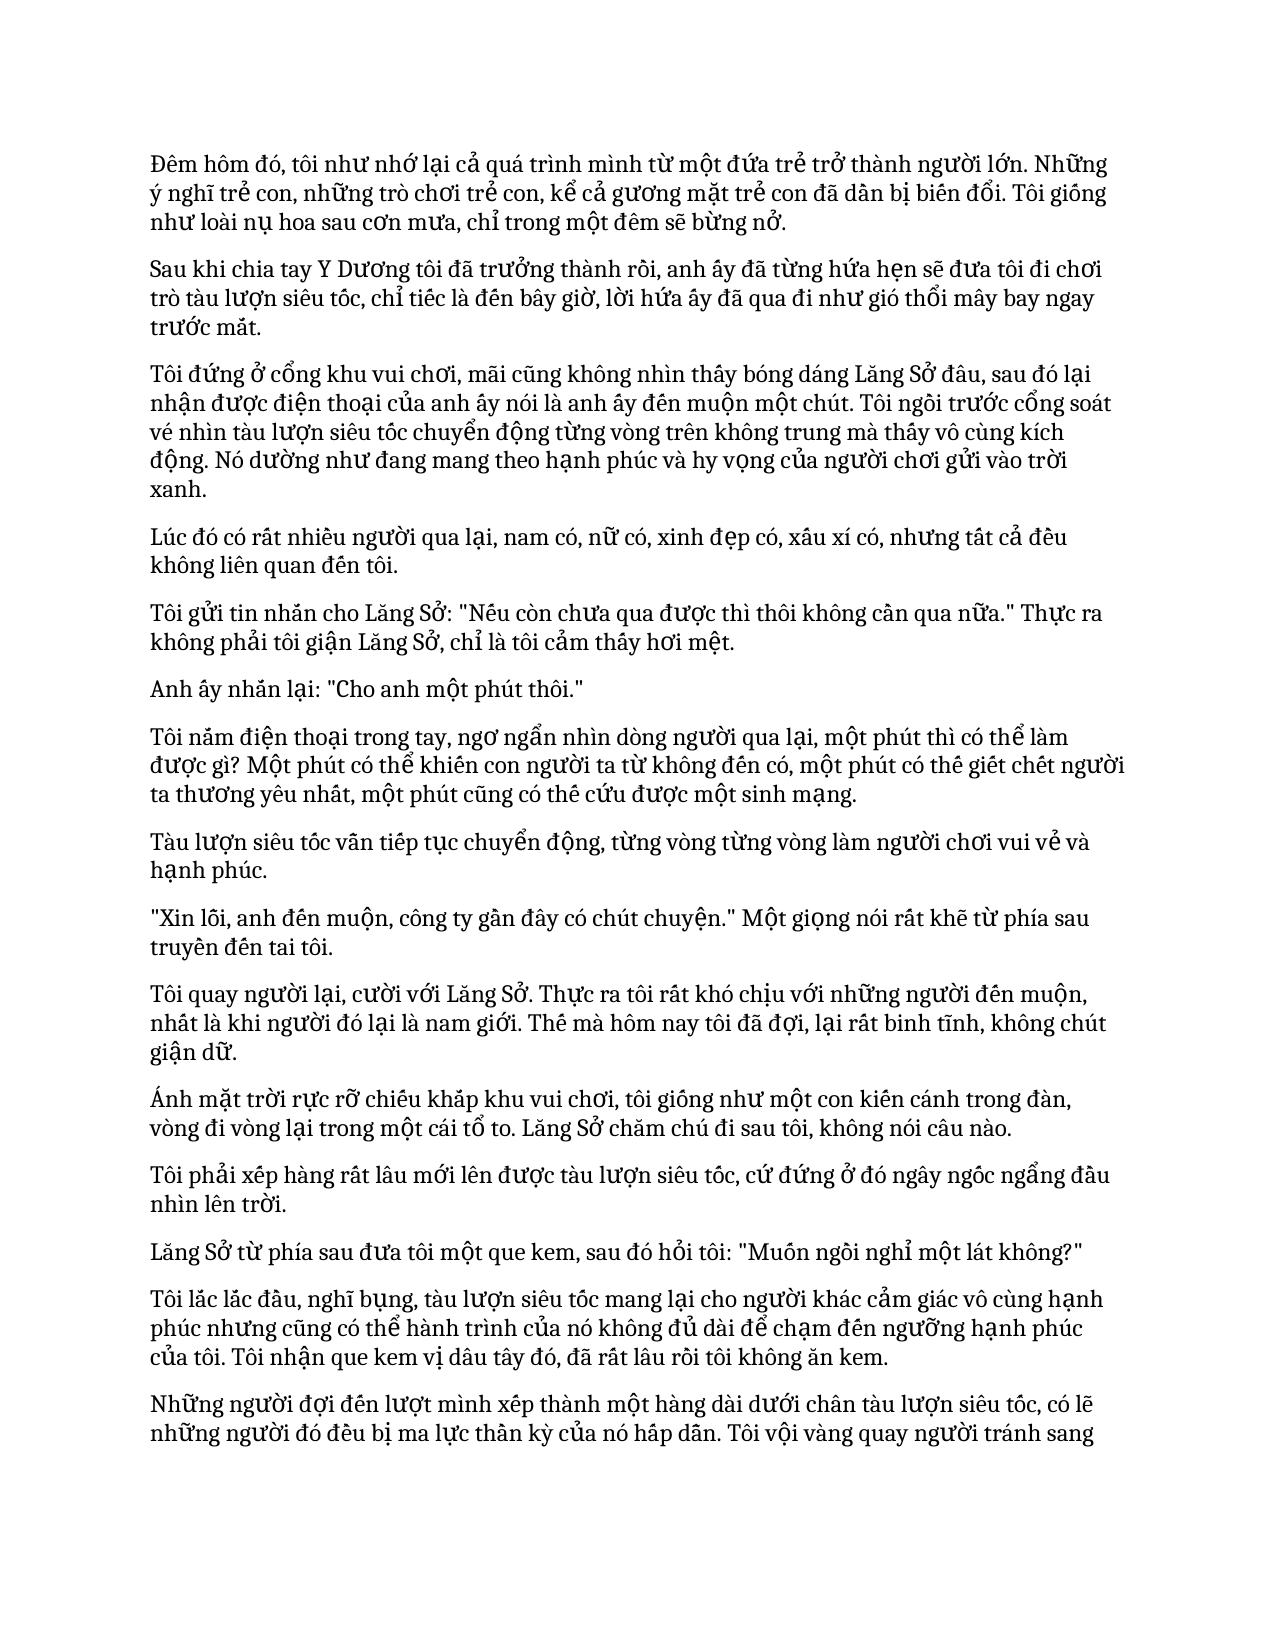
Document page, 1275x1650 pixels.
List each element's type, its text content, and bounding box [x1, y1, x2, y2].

text Tôi đứng ở cổng khu vui chơi, mãi cũng không nhìn thấy bóng dáng Lăng Sở đâu, sau đó lại nhận được điện thoại của anh ấy nói là anh ấy đến muộn một chút. Tôi ngồi trước cổng soát vé nhìn tàu lượn siêu tốc chuyển động từng vòng trên không trung mà thấy vô cùng kích động. Nó dường như đang mang theo hạnh phúc và hy vọng của người chơi gửi vào trời xanh. [150, 360, 1125, 504]
text Sau khi chia tay Y Dương tôi đã trưởng thành rồi, anh ấy đã từng hứa hẹn sẽ đưa tôi đi chơi trò tàu lượn siêu tốc, chỉ tiếc là đến bây giờ, lời hứa ấy đã qua đi như gió thổi mây bay ngay trước mắt. [150, 255, 1125, 341]
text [150, 1390, 1125, 1447]
text Tôi phải xếp hàng rất lâu mới lên được tàu lượn siêu tốc, cứ đứng ở đó ngây ngốc ngẩng đầu nhìn lên trời. [150, 1161, 1125, 1219]
text Ánh mặt trời rực rỡ chiếu khắp khu vui chơi, tôi giống như một con kiến cánh trong đàn, vòng đi vòng lại trong một cái tổ to. Lăng Sở chăm chú đi sau tôi, không nói câu nào. [150, 1085, 1125, 1142]
text Đêm hôm đó, tôi như nhớ lại cả quá trình mình từ một đứa trẻ trở thành người lớn. Những ý nghĩ trẻ con, những trò chơi trẻ con, kể cả gương mặt trẻ con đã dần bị biến đổi. Tôi giống như loài nụ hoa sau cơn mưa, chỉ trong một đêm sẽ bừng nở. [150, 150, 1125, 236]
text Lăng Sở từ phía sau đưa tôi một que kem, sau đó hỏi tôi: "Muốn ngồi nghỉ một lát không?" [150, 1237, 1125, 1266]
text Anh ấy nhắn lại: "Cho anh một phút thôi." [150, 675, 1125, 704]
text Tôi gửi tin nhắn cho Lăng Sở: "Nếu còn chưa qua được thì thôi không cần qua nữa." Thực ra không phải tôi giận Lăng Sở, chỉ là tôi cảm thấy hơi mệt. [150, 599, 1125, 656]
text Lúc đó có rất nhiều người qua lại, nam có, nữ có, xinh đẹp có, xấu xí có, nhưng tất cả đều không liên quan đến tôi. [150, 522, 1125, 580]
text Tàu lượn siêu tốc vẫn tiếp tục chuyển động, từng vòng từng vòng làm người chơi vui vẻ và hạnh phúc. [150, 827, 1125, 885]
text Tôi lắc lắc đầu, nghĩ bụng, tàu lượn siêu tốc mang lại cho người khác cảm giác vô cùng hạnh phúc nhưng cũng có thể hành trình của nó không đủ dài để chạm đến ngưỡng hạnh phúc của tôi. Tôi nhận que kem vị dâu tây đó, đã rất lâu rồi tôi không ăn kem. [150, 1285, 1125, 1371]
text Tôi nắm điện thoại trong tay, ngơ ngẩn nhìn dòng người qua lại, một phút thì có thể làm được gì? Một phút có thể khiến con người ta từ không đến có, một phút có thế giết chết người ta thương yêu nhất, một phút cũng có thế cứu được một sinh mạng. [150, 722, 1125, 809]
text Tôi quay người lại, cười với Lăng Sở. Thực ra tôi rất khó chịu với những người đến muộn, nhất là khi người đó lại là nam giới. Thế mà hôm nay tôi đã đợi, lại rất binh tĩnh, không chút giận dữ. [150, 980, 1125, 1066]
text "Xin lỗi, anh đến muộn, công ty gần đây có chút chuyện." Một giọng nói rất khẽ từ phía sau truyền đến tai tôi. [150, 904, 1125, 961]
